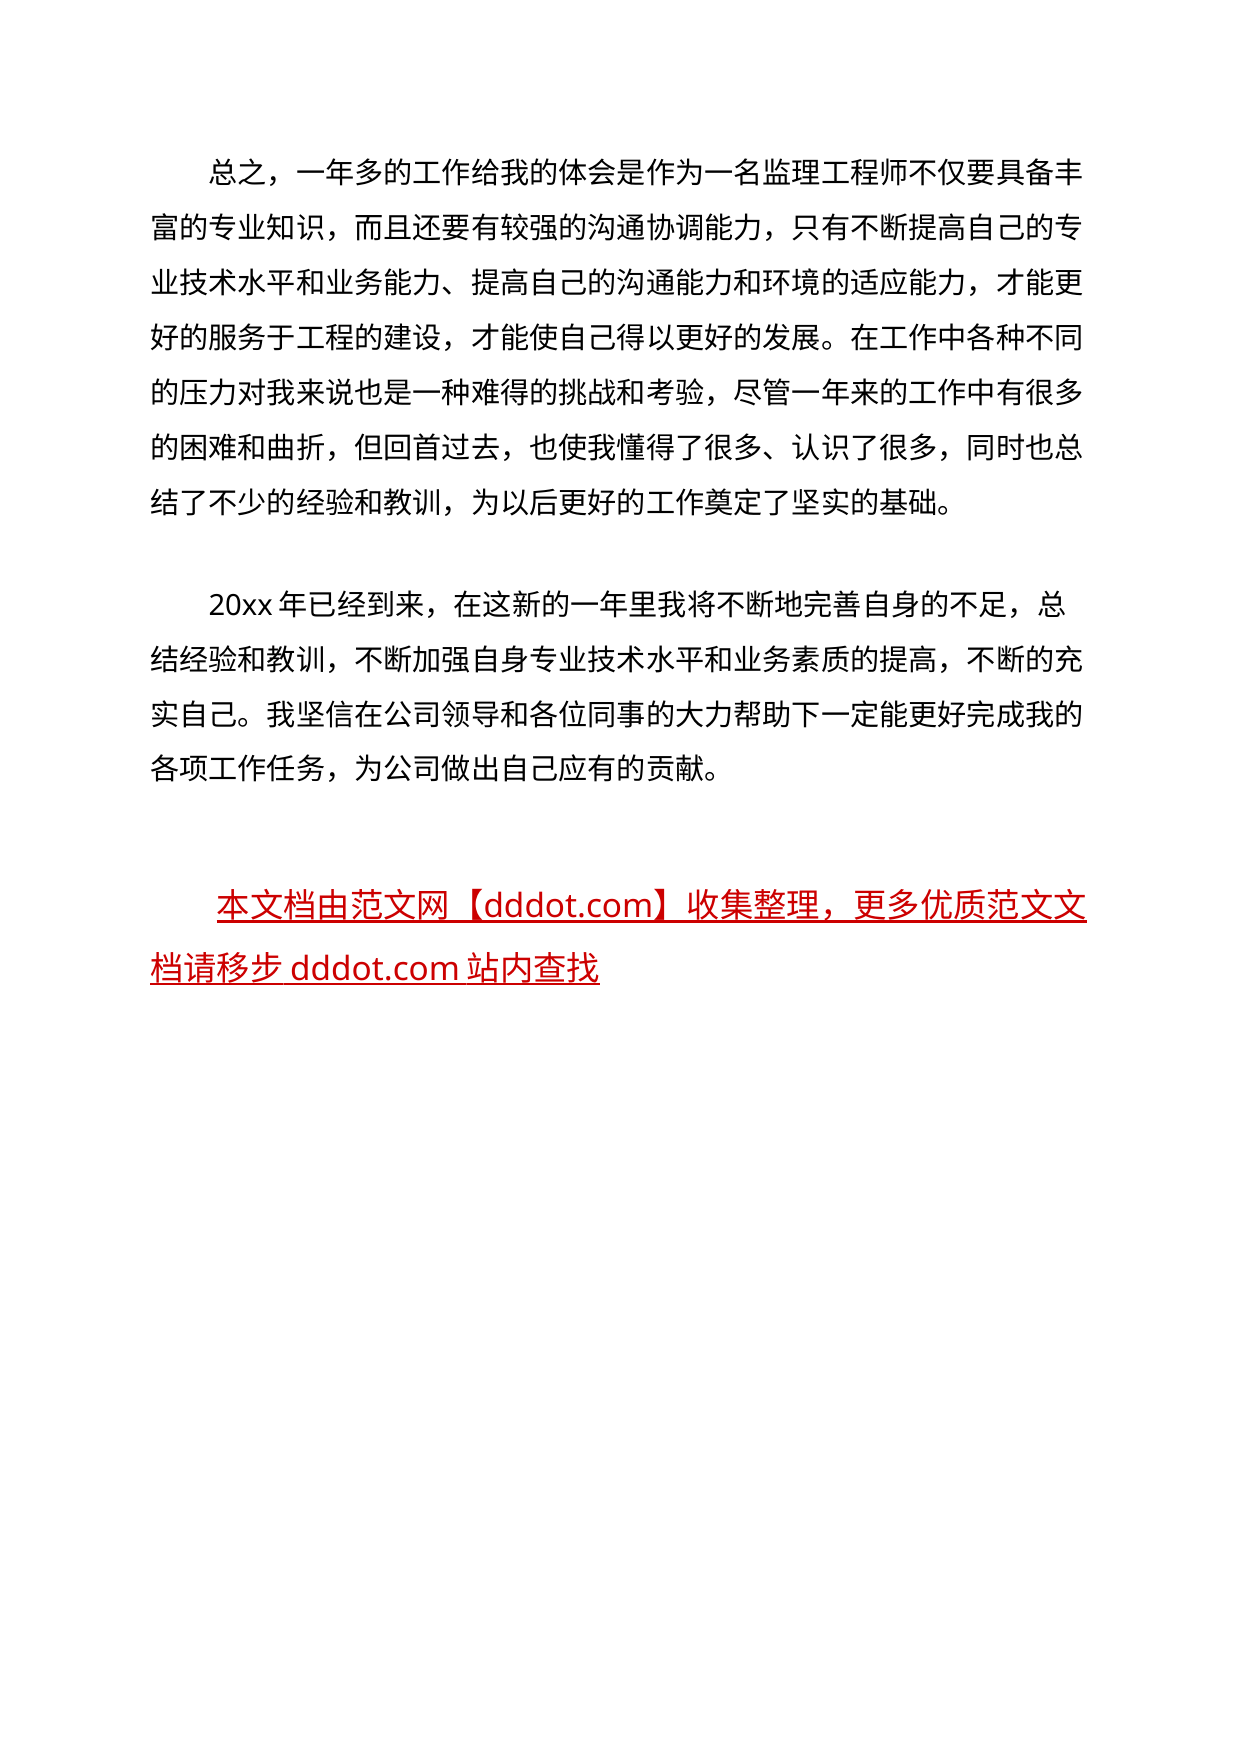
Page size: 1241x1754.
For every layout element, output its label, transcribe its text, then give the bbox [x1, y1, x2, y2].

text 总之，一年多的工作给我的体会是作为一名监理工程师不仅要具备丰富的专业知识，而且还要有较强的沟通协调能力，只有不断提高自己的专业技术水平和业务能力、提高自己的沟通能力和环境的适应能力，才能更好的服务于工程的建设，才能使自己得以更好的发展。在工作中各种不同的压力对我来说也是一种难得的挑战和考验，尽管一年来的工作中有很多的困难和曲折，但回首过去，也使我懂得了很多、认识了很多，同时也总结了不少的经验和教训，为以后更好的工作奠定了坚实的基础。 [150, 150, 1090, 522]
text 本文档由范文网【dddot.com】收集整理，更多优质范文文档请移步dddot.com站内查找 [150, 879, 1090, 990]
text 20xx年已经到来，在这新的一年里我将不断地完善自身的不足，总结经验和教训，不断加强自身专业技术水平和业务素质的提高，不断的充实自己。我坚信在公司领导和各位同事的大力帮助下一定能更好完成我的各项工作任务，为公司做出自己应有的贡献。 [150, 581, 1090, 788]
